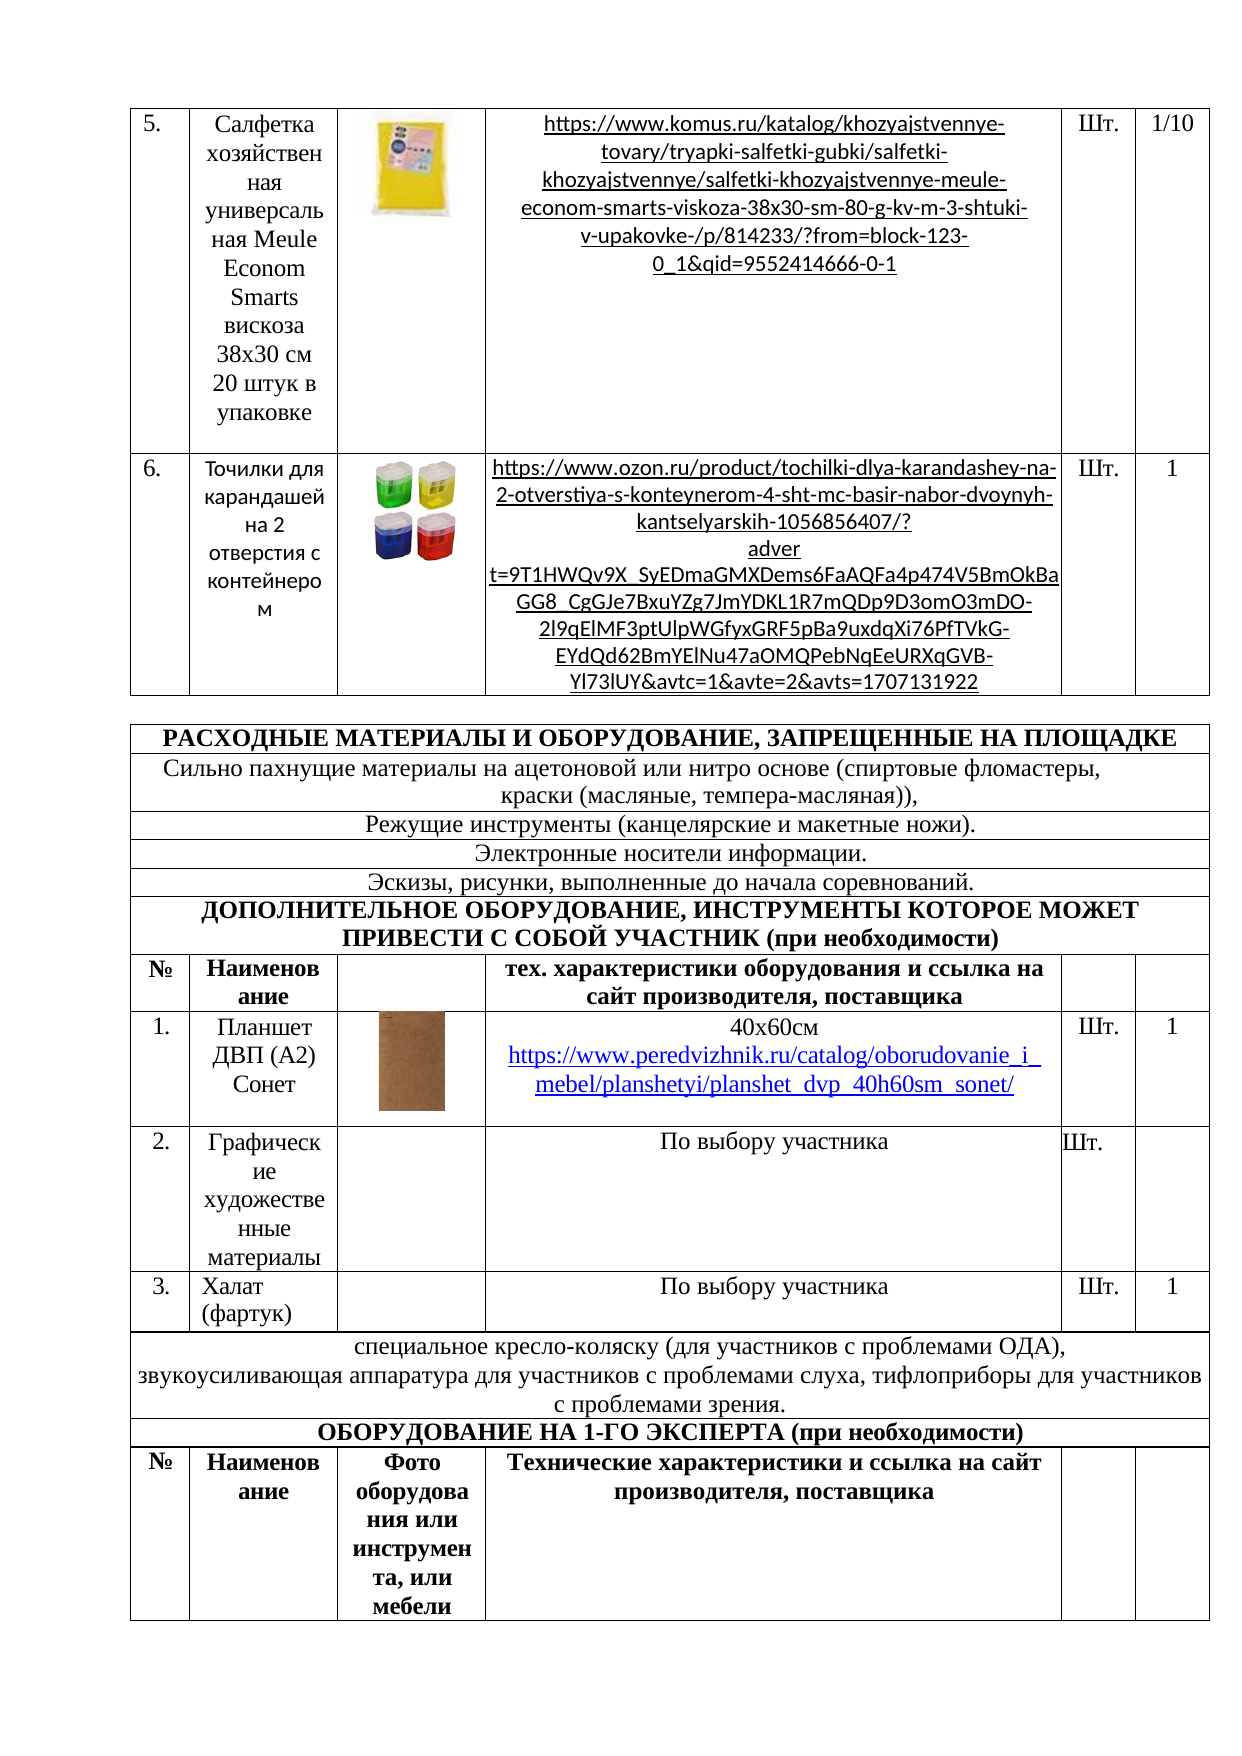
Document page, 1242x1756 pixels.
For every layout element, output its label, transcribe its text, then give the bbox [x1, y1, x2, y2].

table_cell 1 [1136, 454, 1209, 695]
table_cell Салфетка хозяйствен ная универсаль ная Meule Econom Smarts вискоза 38x30 см 20 штук в упаковке [190, 109, 337, 453]
table_header РАСХОДНЫЕ МАТЕРИАЛЫ И ОБОРУДОВАНИЕ, ЗАПРЕЩЕННЫЕ НА ПЛОЩАДКЕ [131, 725, 1209, 753]
table_cell 1/10 [1136, 109, 1209, 453]
picture [357, 454, 469, 564]
table_cell № [131, 955, 189, 1011]
table_cell 3. [131, 1272, 189, 1331]
table_cell Эскизы, рисунки, выполненные до начала соревнований. [131, 869, 1209, 896]
table_cell 2. [131, 1127, 189, 1271]
table_cell [1062, 955, 1135, 1011]
table_cell [338, 955, 485, 1011]
table_cell 5. [131, 109, 189, 453]
table_cell специальное кресло-коляску (для участников с проблемами ОДА), звукоусиливающая аппаратура для участников с проблемами слуха, тифлоприборы для участников с проблемами зрения. [131, 1333, 1209, 1418]
table_cell [338, 454, 485, 695]
table_cell [1062, 1448, 1135, 1620]
table_cell Наименов ание [190, 955, 337, 1011]
table_cell Планшет ДВП (А2) Сонет [190, 1012, 337, 1126]
table_cell По выбору участника [486, 1127, 1061, 1271]
table_cell https://www.ozon.ru/product/tochilki-dlya-karandashey-na-2-otverstiya-s-konteynerom-4-sht-mc-basir-nabor-dvoynyh-kantselyarskih-1056856407/?advert=9T1HWQv9X_SyEDmaGMXDems6FaAQFa4p474V5BmOkBaGG8_CgGJe7BxuYZg7JmYDKL1R7mQDp9D3omO3mDO-2l9qElMF3ptUlpWGfyxGRF5pBa9uxdqXi76PfTVkG-EYdQd62BmYElNu47aOMQPebNqEeURXqGVB-Yl73lUY&avtc=1&avte=2&avts=1707131922 [486, 454, 1061, 695]
table_cell ДОПОЛНИТЕЛЬНОЕ ОБОРУДОВАНИЕ, ИНСТРУМЕНТЫ КОТОРОЕ МОЖЕТ ПРИВЕСТИ С СОБОЙ УЧАСТНИК (при необходимости) [131, 897, 1209, 954]
table_cell https://www.komus.ru/katalog/khozyajstvennye-tovary/tryapki-salfetki-gubki/salfetki-khozyajstvennye/salfetki-khozyajstvennye-meule-econom-smarts-viskoza-38x30-sm-80-g-kv-m-3-shtuki-v-upakovke-/p/814233/?from=block-123-0_1&qid=9552414666-0-1 [486, 109, 1061, 453]
table_cell Графическ ие художестве нные материалы [190, 1127, 337, 1271]
table_cell ОБОРУДОВАНИЕ НА 1-ГО ЭКСПЕРТА (при необходимости) [131, 1419, 1209, 1446]
table_cell [338, 1272, 485, 1331]
table_cell Технические характеристики и ссылка на сайт производителя, поставщика [486, 1448, 1061, 1620]
table_cell [1136, 1127, 1209, 1271]
table_cell Шт. [1062, 1127, 1135, 1271]
picture [378, 1011, 445, 1111]
table_cell [338, 1012, 485, 1126]
table_cell Халат (фартук) [190, 1272, 337, 1331]
table_cell Сильно пахнущие материалы на ацетоновой или нитро основе (спиртовые фломастеры, краски (масляные, темпера-масляная)), [131, 754, 1209, 811]
table_cell Электронные носители информации. [131, 840, 1209, 868]
table_cell [1136, 955, 1209, 1011]
picture [357, 109, 464, 217]
table_cell [1136, 1448, 1209, 1620]
table_cell Наименов ание [190, 1448, 337, 1620]
table_cell Точилки для карандашей на 2 отверстия с контейнером [190, 454, 337, 695]
table_cell 1 [1136, 1012, 1209, 1126]
table_cell 40х60см https://www.peredvizhnik.ru/catalog/oborudovanie_i_ mebel/planshetyi/planshet_dvp_40h60sm_sonet/ [486, 1012, 1061, 1126]
table_cell Шт. [1062, 1012, 1135, 1126]
table_cell По выбору участника [486, 1272, 1061, 1331]
table_cell № [131, 1448, 189, 1620]
table_cell [338, 109, 485, 453]
table_cell Шт. [1062, 454, 1135, 695]
table_cell тех. характеристики оборудования и ссылка на сайт производителя, поставщика [486, 955, 1061, 1011]
table_cell 6. [131, 454, 189, 695]
table_cell Фото оборудова ния или инструмен та, или мебели [338, 1448, 485, 1620]
table_cell 1. [131, 1012, 189, 1126]
table_cell Шт. [1062, 1272, 1135, 1331]
table_cell Шт. [1062, 109, 1135, 453]
table_cell 1 [1136, 1272, 1209, 1331]
table_cell Режущие инструменты (канцелярские и макетные ножи). [131, 812, 1209, 839]
table_cell [338, 1127, 485, 1271]
